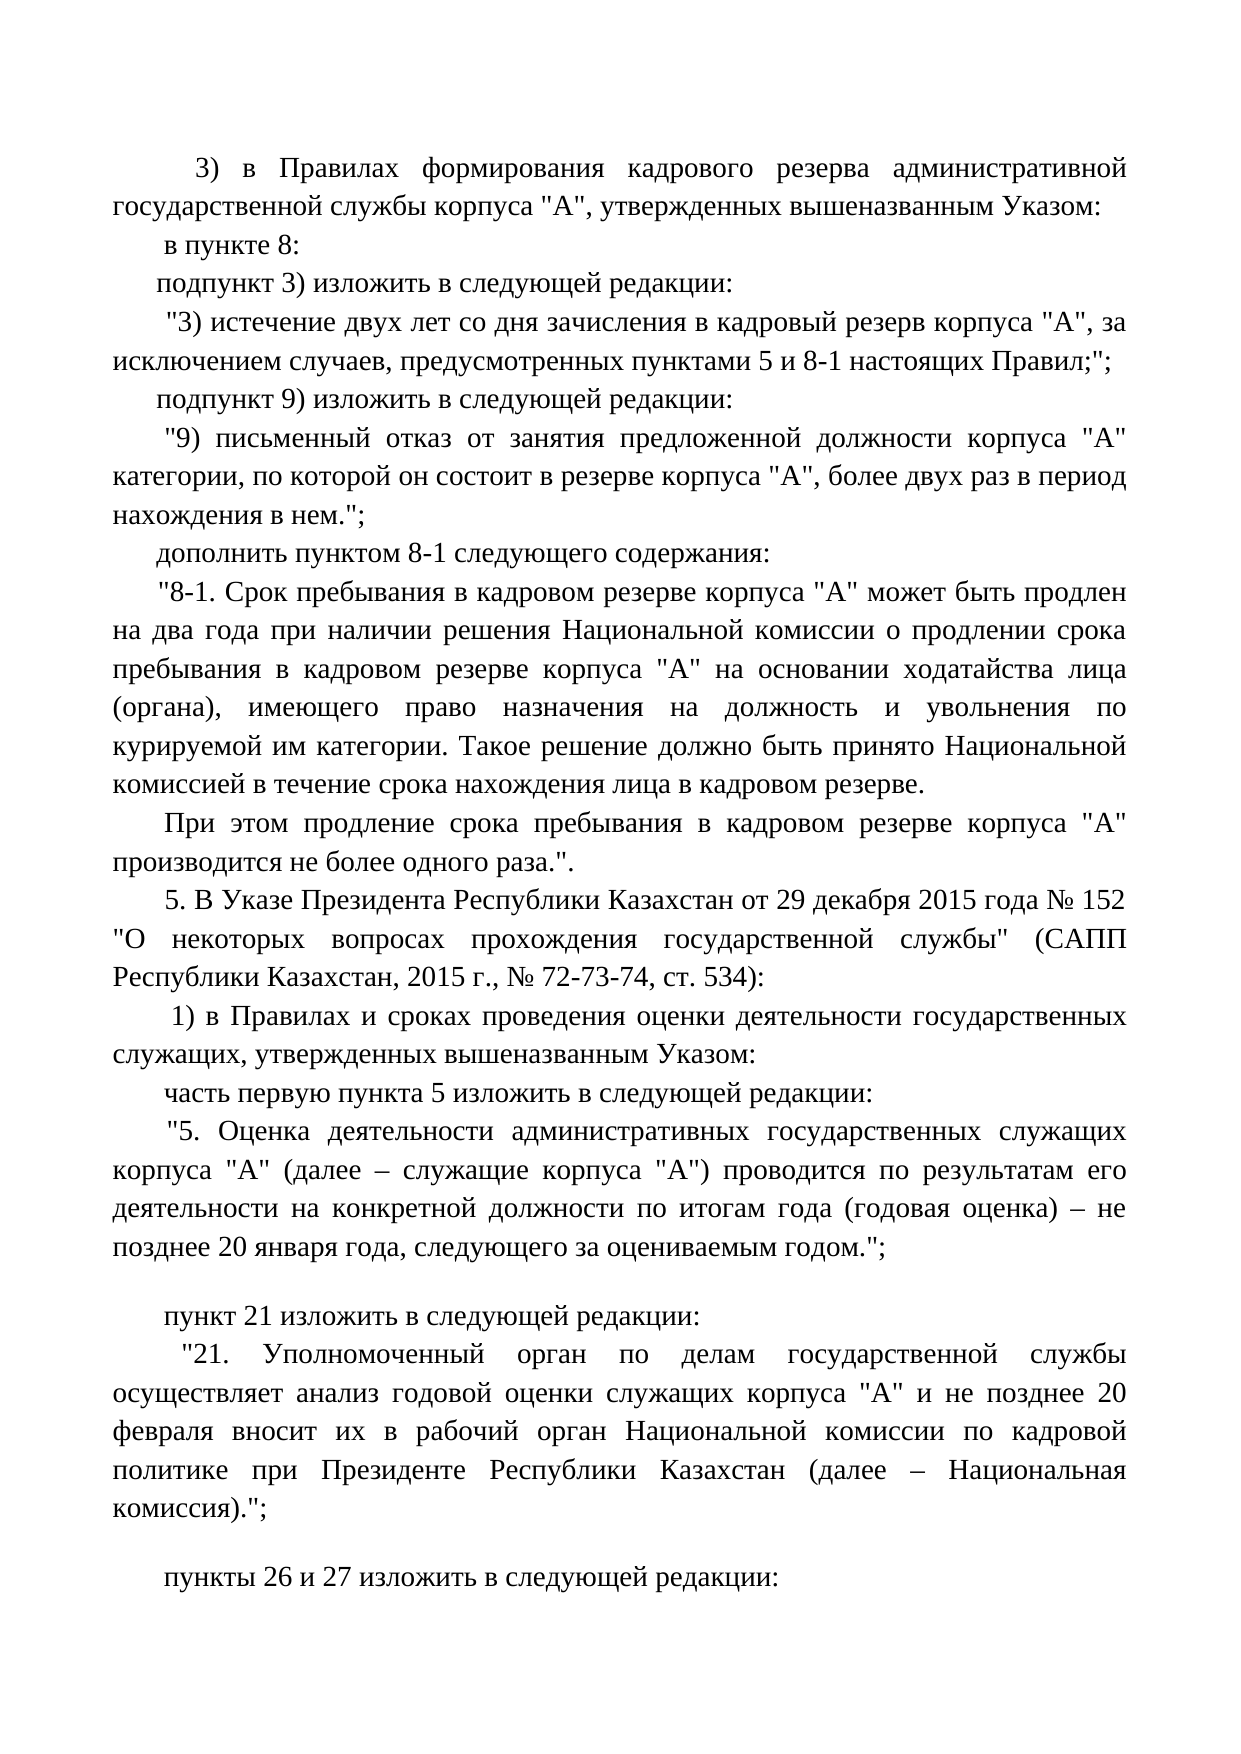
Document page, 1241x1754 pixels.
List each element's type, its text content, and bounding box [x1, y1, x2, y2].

text пункт 21 изложить в следующей редакции: [112, 1298, 1128, 1331]
text "3) истечение двух лет со дня зачисления в кадровый резерв корпуса "А", за исключением случаев, предусмотренных пунктами 5 и 8-1 настоящих Правил;"; [112, 304, 1128, 376]
text в пункте 8: [112, 227, 1128, 261]
text "8-1. Срок пребывания в кадровом резерве корпуса "А" может быть продлен на два года при наличии решения Национальной комиссии о продлении срока пребывания в кадровом резерве корпуса "А" на основании ходатайства лица (органа), имеющего право назначения на должность и увольнения по курируемой им категории. Такое решение должно быть принято Национальной комиссией в течение срока нахождения лица в кадровом резерве. [112, 574, 1128, 800]
text "9) письменный отказ от занятия предложенной должности корпуса "А" категории, по которой он состоит в резерве корпуса "А", более двух раз в период нахождения в нем."; [112, 420, 1128, 530]
text 1) в Правилах и сроках проведения оценки деятельности государственных служащих, утвержденных вышеназванным Указом: [112, 998, 1128, 1070]
text При этом продление срока пребывания в кадровом резерве корпуса "А" производится не более одного раза.". [112, 805, 1128, 877]
text "21. Уполномоченный орган по делам государственной службы осуществляет анализ годовой оценки служащих корпуса "А" и не позднее 20 февраля вносит их в рабочий орган Национальной комиссии по кадровой политике при Президенте Республики Казахстан (далее – Национальная комиссия)."; [112, 1336, 1128, 1524]
text подпункт 3) изложить в следующей редакции: [112, 266, 1128, 299]
text пункты 26 и 27 изложить в следующей редакции: [112, 1559, 1128, 1593]
text "5. Оценка деятельности административных государственных служащих корпуса "А" (далее – служащие корпуса "А") проводится по результатам его деятельности на конкретной должности по итогам года (годовая оценка) – не позднее 20 января года, следующего за оцениваемым годом."; [112, 1113, 1128, 1263]
text 3) в Правилах формирования кадрового резерва административной государственной службы корпуса "А", утвержденных вышеназванным Указом: [112, 150, 1128, 222]
text 5. В Указе Президента Республики Казахстан от 29 декабря 2015 года № 152 "О некоторых вопросах прохождения государственной службы" (САПП Республики Казахстан, 2015 г., № 72-73-74, ст. 534): [112, 882, 1128, 993]
text часть первую пункта 5 изложить в следующей редакции: [112, 1075, 1128, 1108]
text дополнить пунктом 8-1 следующего содержания: [112, 535, 1128, 569]
text подпункт 9) изложить в следующей редакции: [112, 381, 1128, 415]
